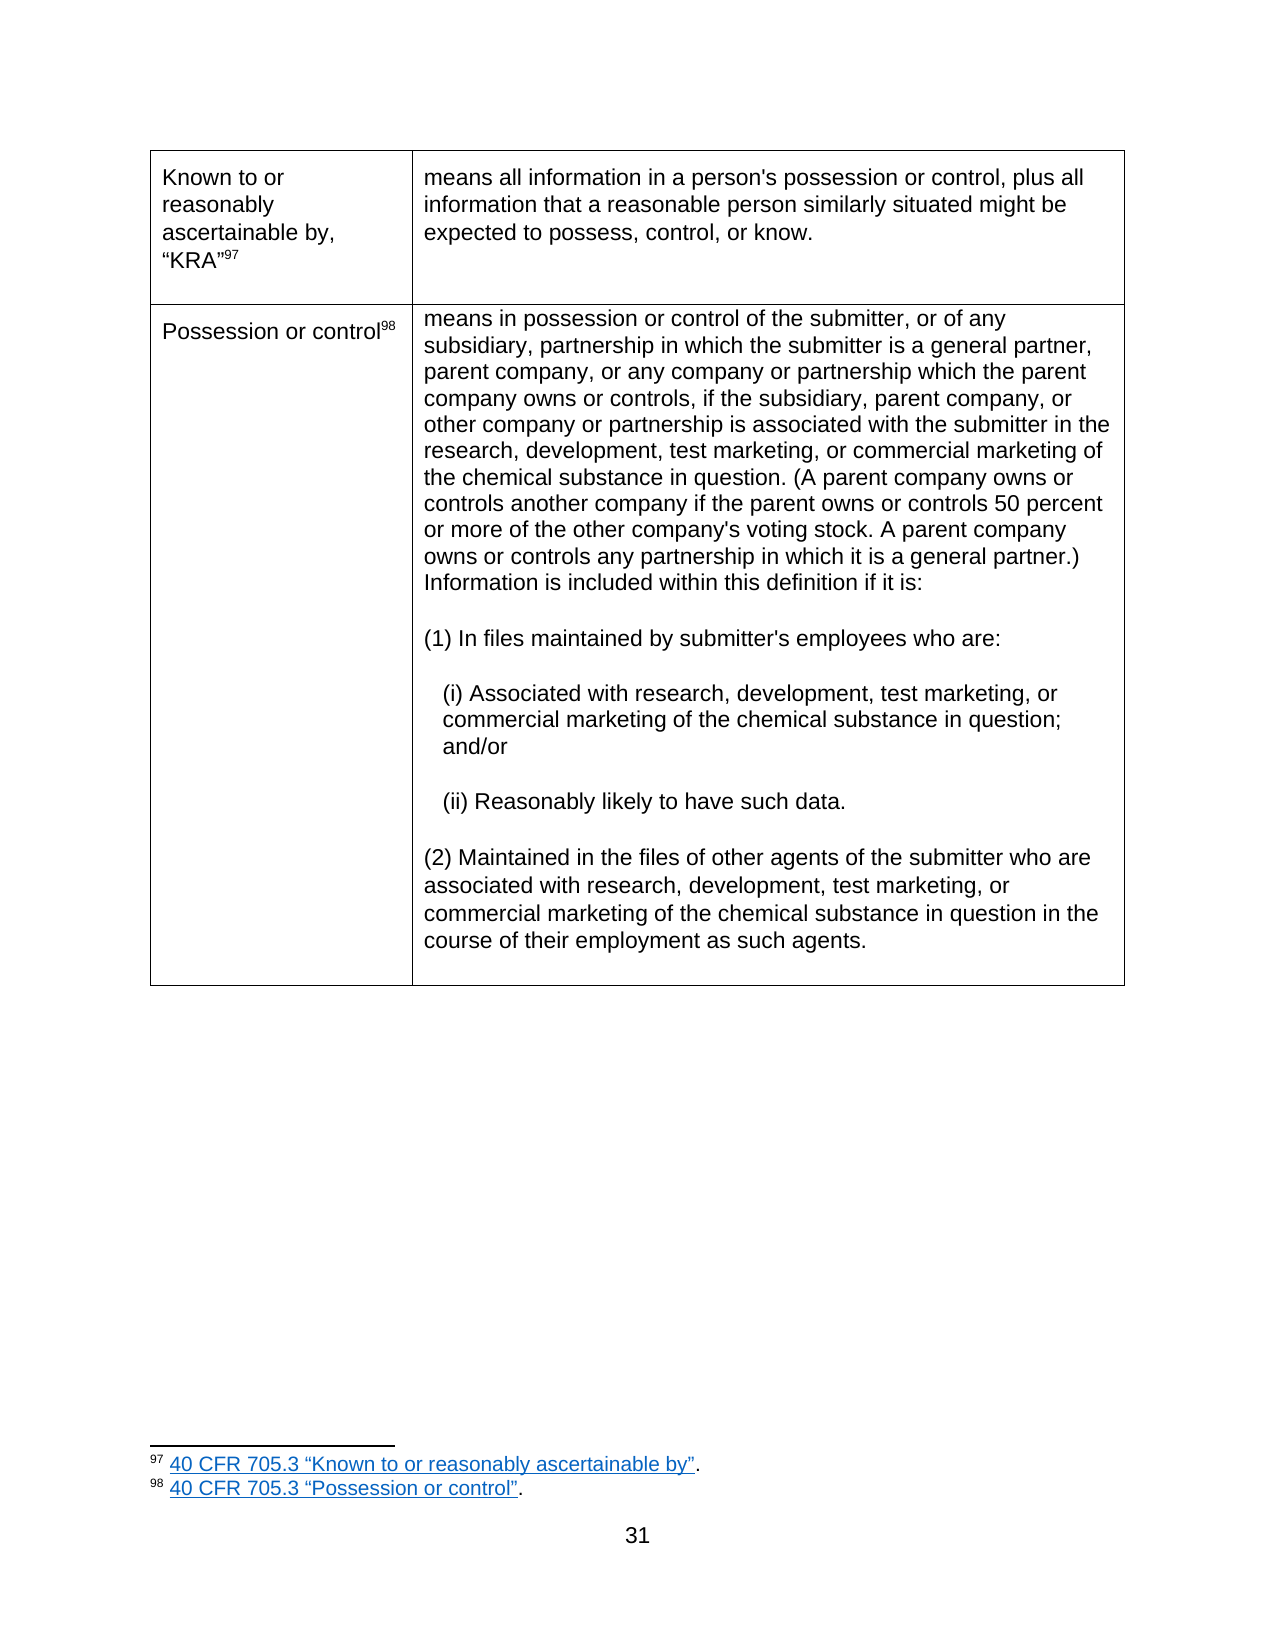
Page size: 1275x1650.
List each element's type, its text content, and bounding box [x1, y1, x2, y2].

table_cell Possession or control [151, 305, 412, 984]
table_cell means in possession or control of the submitter, or of any subsidiary, partnership in which the submitter is a general partner, parent company, or any company or partnership which the parent company owns or controls, if the subsidiary, parent company, or other company or partnership is associated with the submitter in the research, development, test marketing, or commercial marketing of the chemical substance in question. (A parent company owns or controls another company if the parent owns or controls 50 percent or more of the other company's voting stock. A parent company owns or controls any partnership in which it is a general partner.) Information is included within this definition if it is: (1) In files maintained by submitter's employees who are: (i) Associated with research, development, test marketing, or commercial marketing of the chemical substance in question; and/or (ii) Reasonably likely to have such data. (2) Maintained in the files of other agents of the submitter who are associated with research, development, test marketing, or commercial marketing of the chemical substance in question in the course of their employment as such agents. [413, 305, 1124, 984]
table_cell means all information in a person's possession or control, plus all information that a reasonable person similarly situated might be expected to possess, control, or know. [413, 151, 1124, 304]
table_cell Known to or reasonably ascertainable by, “KRA” [151, 151, 412, 304]
